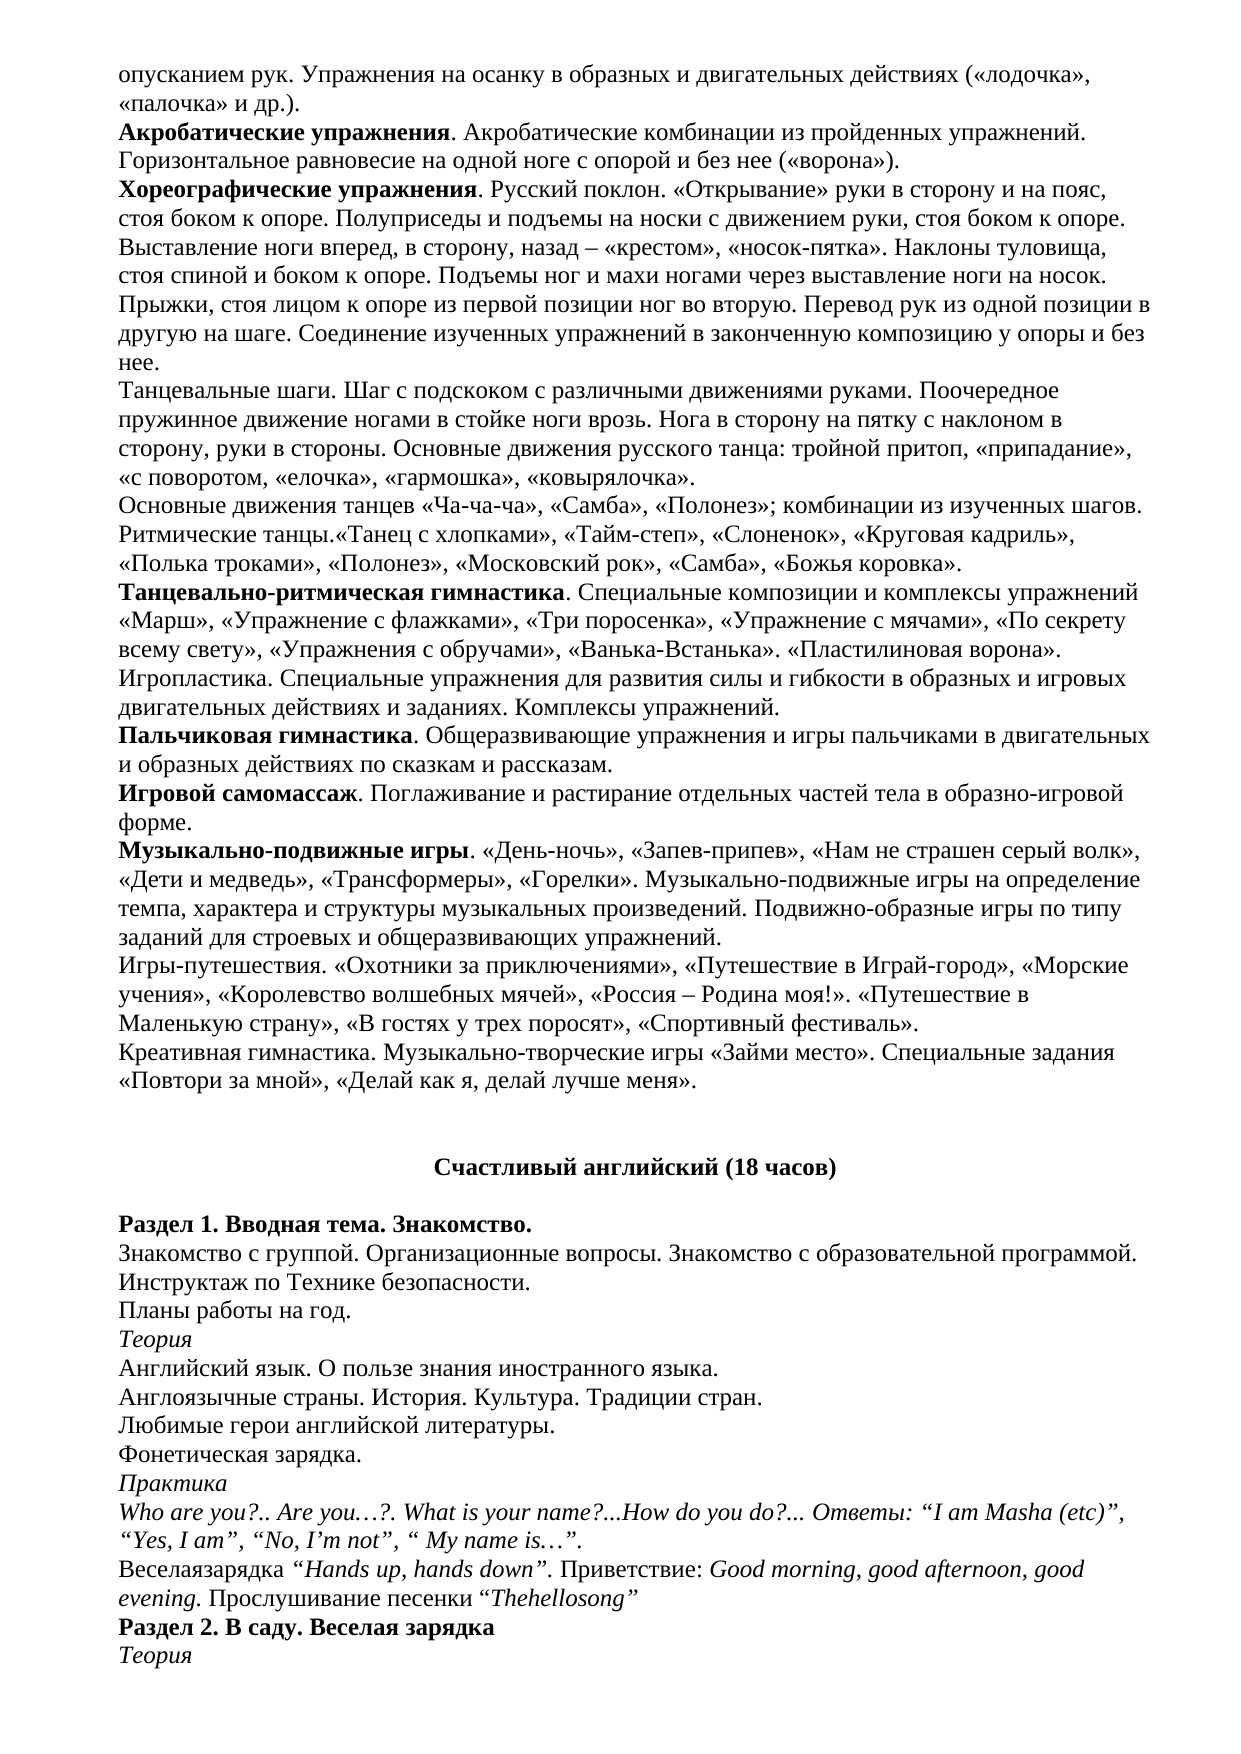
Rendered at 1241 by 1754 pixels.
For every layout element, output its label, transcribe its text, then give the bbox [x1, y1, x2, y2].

text Ритмические танцы.«Танец с хлопками», «Тайм-степ», «Слоненок», «Круговая кадриль», «Полька троками», «Полонез», «Московский рок», «Самба», «Божья коровка». [118, 519, 1152, 577]
text Who are you?.. Are you…?. What is your name?...How do you do?... Ответы: “I am Masha (etc)”, “Yes, I am”, “No, I’m not”, “ My name is…”. [118, 1497, 1152, 1554]
text Креативная гимнастика. Музыкально-творческие игры «Займи место». Специальные задания «Повтори за мной», «Делай как я, делай лучше меня». [118, 1037, 1152, 1094]
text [118, 59, 1152, 117]
text Танцевально-ритмическая гимнастика. Специальные композиции и комплексы упражнений «Марш», «Упражнение с флажками», «Три поросенка», «Упражнение с мячами», «По секрету всему свету», «Упражнения с обручами», «Ванька-Встанька». «Пластилиновая ворона». [118, 577, 1152, 663]
text Танцевальные шаги. Шаг с подскоком с различными движениями руками. Поочередное пружинное движение ногами в стойке ноги врозь. Нога в сторону на пятку с наклоном в сторону, руки в стороны. Основные движения русского танца: тройной притоп, «припадание», «с поворотом, «елочка», «гармошка», «ковырялочка». [118, 375, 1152, 490]
text Основные движения танцев «Ча-ча-ча», «Самба», «Полонез»; комбинации из изученных шагов. [118, 490, 1152, 519]
text Пальчиковая гимнастика. Общеразвивающие упражнения и игры пальчиками в двигательных и образных действиях по сказкам и рассказам. [118, 720, 1152, 778]
text Теория [118, 1324, 1152, 1353]
text Раздел 2. В саду. Веселая зарядка [118, 1612, 1152, 1640]
text Раздел 1. Вводная тема. Знакомство. [118, 1209, 1152, 1238]
text Планы работы на год. [118, 1295, 1152, 1324]
text Англоязычные страны. История. Культура. Традиции стран. [118, 1382, 1152, 1410]
text Игры-путешествия. «Охотники за приключениями», «Путешествие в Играй-город», «Морские учения», «Королевство волшебных мячей», «Россия – Родина моя!». «Путешествие в Маленькую страну», «В гостях у трех поросят», «Спортивный фестиваль». [118, 950, 1152, 1037]
text Игропластика. Специальные упражнения для развития силы и гибкости в образных и игровых двигательных действиях и заданиях. Комплексы упражнений. [118, 663, 1152, 720]
text Любимые герои английской литературы. [118, 1410, 1152, 1439]
text Выставление ноги вперед, в сторону, назад – «крестом», «носок-пятка». Наклоны туловища, стоя спиной и боком к опоре. Подъемы ног и махи ногами через выставление ноги на носок. Прыжки, стоя лицом к опоре из первой позиции ног во вторую. Перевод рук из одной позиции в другую на шаге. Соединение изученных упражнений в законченную композицию у опоры и без нее. [118, 232, 1152, 375]
text Практика [118, 1468, 1152, 1497]
text Музыкально-подвижные игры. «День-ночь», «Запев-припев», «Нам не страшен серый волк», «Дети и медведь», «Трансформеры», «Горелки». Музыкально-подвижные игры на определение темпа, характера и структуры музыкальных произведений. Подвижно-образные игры по типу заданий для строевых и общеразвивающих упражнений. [118, 835, 1152, 950]
text Акробатические упражнения. Акробатические комбинации из пройденных упражнений. Горизонтальное равновесие на одной ноге с опорой и без нее («ворона»). [118, 117, 1152, 174]
text Знакомство с группой. Организационные вопросы. Знакомство с образовательной программой. Инструктаж по Технике безопасности. [118, 1238, 1152, 1295]
text Игровой самомассаж. Поглаживание и растирание отдельных частей тела в образно-игровой форме. [118, 778, 1152, 835]
text Английский язык. О пользе знания иностранного языка. [118, 1353, 1152, 1382]
text Фонетическая зарядка. [118, 1439, 1152, 1468]
text Теория [118, 1640, 1152, 1669]
text Хореографические упражнения. Русский поклон. «Открывание» руки в сторону и на пояс, стоя боком к опоре. Полуприседы и подъемы на носки с движением руки, стоя боком к опоре. [118, 174, 1152, 232]
text Веселаязарядка “Hands up, hands down”. Приветствие: Good morning, good afternoon, good evening. Прослушивание песенки “Thehellosong” [118, 1554, 1152, 1612]
text Счастливый английский (18 часов) [118, 1152, 1152, 1180]
